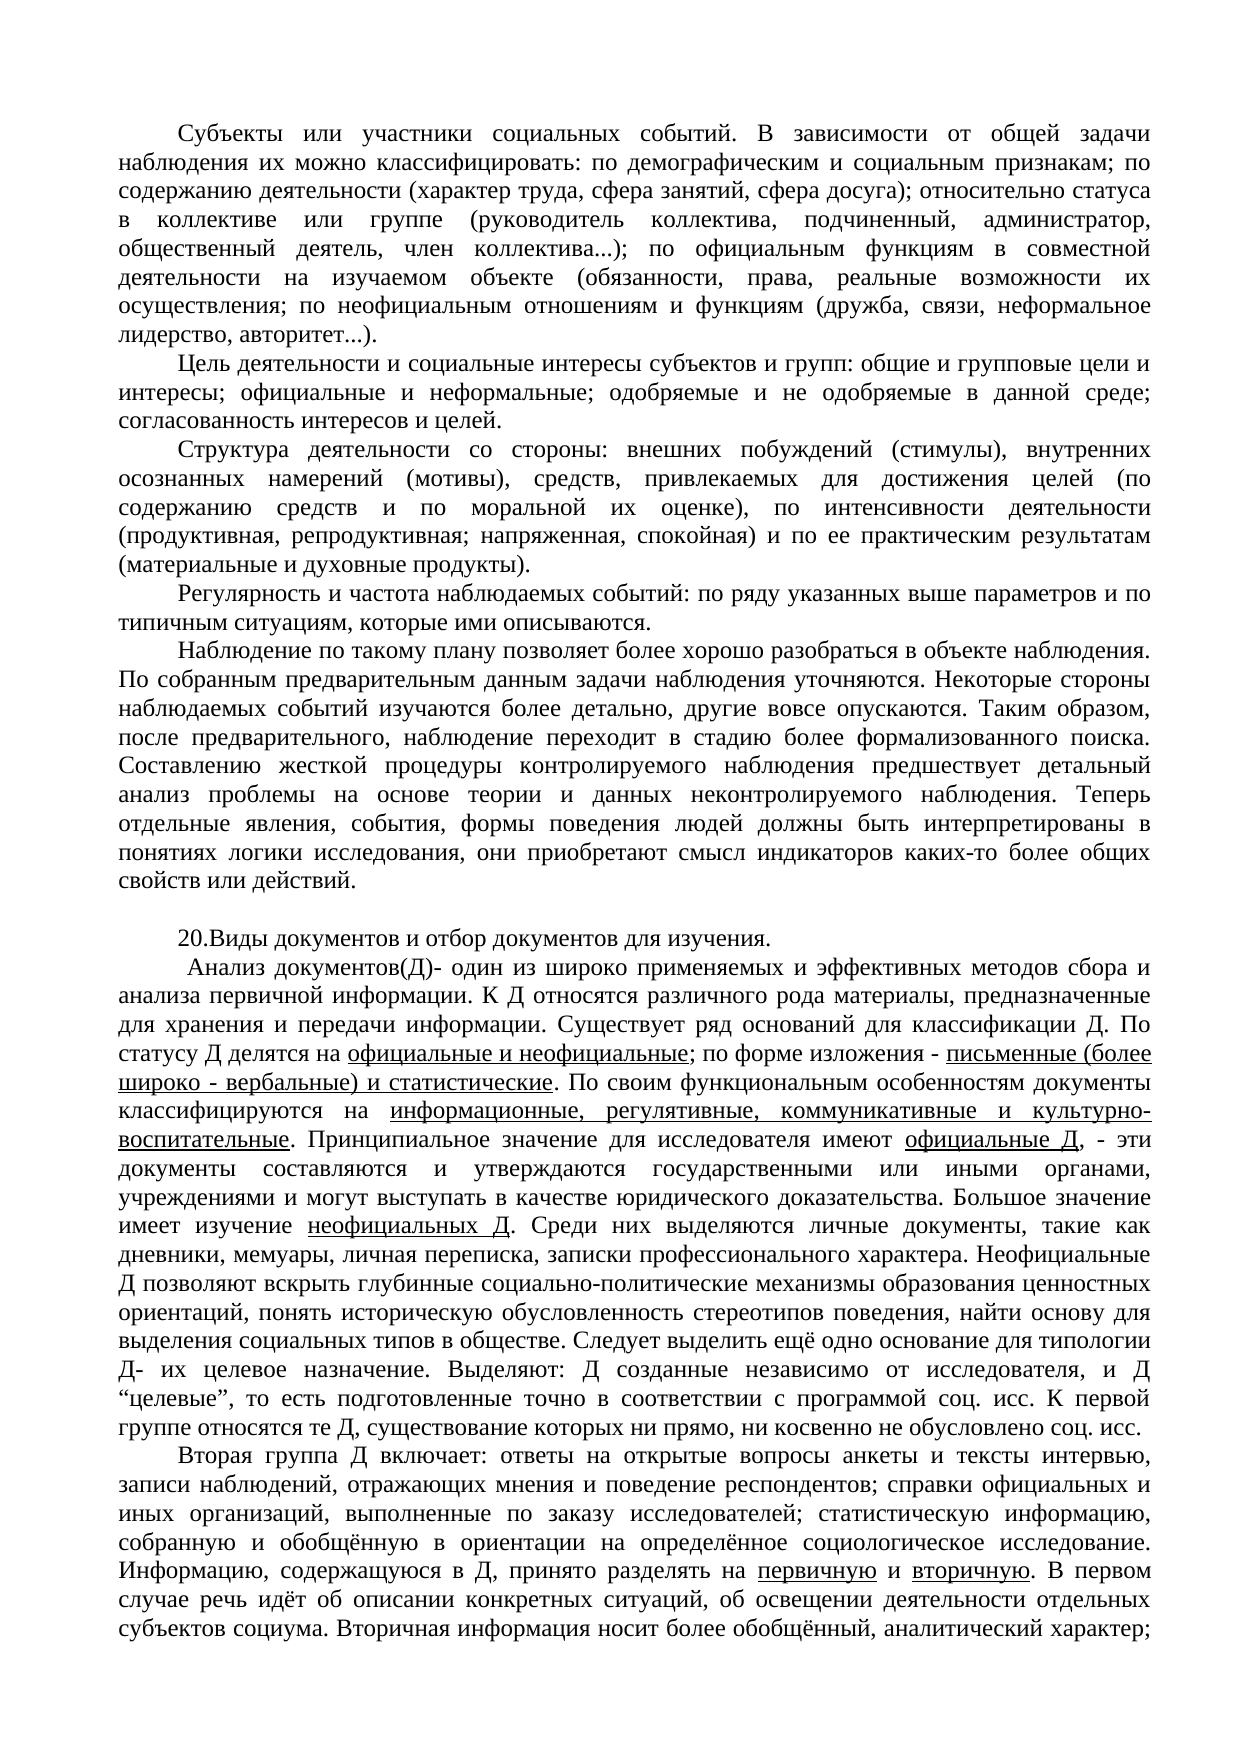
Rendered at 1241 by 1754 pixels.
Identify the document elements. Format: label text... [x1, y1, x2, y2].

text Цель деятельности и социальные интересы субъектов и групп: общие и групповые цели и интересы; официальные и неформальные; одобряемые и не одобряемые в данной среде; согласованность интересов и целей. [118, 348, 1152, 434]
text Субъекты или участники социальных событий. В зависимости от общей задачи наблюдения их можно классифицировать: по демографическим и социальным признакам; по содержанию деятельности (характер труда, сфера занятий, сфера досуга); относительно статуса в коллективе или группе (руководитель коллектива, подчиненный, администратор, общественный деятель, член коллектива...); по официальным функциям в совместной деятельности на изучаемом объекте (обязанности, права, реальные возможности их осуществления; по неофициальным отношениям и функциям (дружба, связи, неформальное лидерство, авторитет...). [118, 118, 1152, 348]
text Структура деятельности со стороны: внешних побуждений (стимулы), внутренних осознанных намерений (мотивы), средств, привлекаемых для достижения целей (по содержанию средств и по моральной их оценке), по интенсивности деятельности (продуктивная, репродуктивная; напряженная, спокойная) и по ее практическим результатам (материальные и духовные продукты). [118, 434, 1152, 578]
text Регулярность и частота наблюдаемых событий: по ряду указанных выше параметров и по типичным ситуациям, которые ими описываются. [118, 578, 1152, 636]
text 20.Виды документов и отбор документов для изучения. [118, 923, 1152, 952]
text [118, 1441, 1152, 1642]
text Наблюдение по такому плану позволяет более хорошо разобраться в объекте наблюдения. По собранным предварительным данным задачи наблюдения уточняются. Некоторые стороны наблюдаемых событий изучаются более детально, другие вовсе опускаются. Таким образом, после предварительного, наблюдение переходит в стадию более формализованного поиска. Составлению жесткой процедуры контролируемого наблюдения предшествует детальный анализ проблемы на основе теории и данных неконтролируемого наблюдения. Теперь отдельные явления, события, формы поведения людей должны быть интерпретированы в понятиях логики исследования, они приобретают смысл индикаторов каких-то более общих свойств или действий. [118, 636, 1152, 894]
text Анализ документов(Д)- один из широко применяемых и эффективных методов сбора и анализа первичной информации. К Д относятся различного рода материалы, предназначенные для хранения и передачи информации. Существует ряд оснований для классификации Д. По статусу Д делятся на официальные и неофициальные; по форме изложения - письменные (более широко - вербальные) и статистические. По своим функциональным особенностям документы классифицируются на информационные, регулятивные, коммуникативные и культурно-воспитательные. Принципиальное значение для исследователя имеют официальные Д, - эти документы составляются и утверждаются государственными или иными органами, учреждениями и могут выступать в качестве юридического доказательства. Большое значение имеет изучение неофициальных Д. Среди них выделяются личные документы, такие как дневники, мемуары, личная переписка, записки профессионального характера. Неофициальные Д позволяют вскрыть глубинные социально-политические механизмы образования ценностных ориентаций, понять историческую обусловленность стереотипов поведения, найти основу для выделения социальных типов в обществе. Следует выделить ещё одно основание для типологии Д- их целевое назначение. Выделяют: Д созданные независимо от исследователя, и Д “целевые”, то есть подготовленные точно в соответствии с программой соц. исс. К первой группе относятся те Д, существование которых ни прямо, ни косвенно не обусловлено соц. исс. [118, 952, 1152, 1441]
